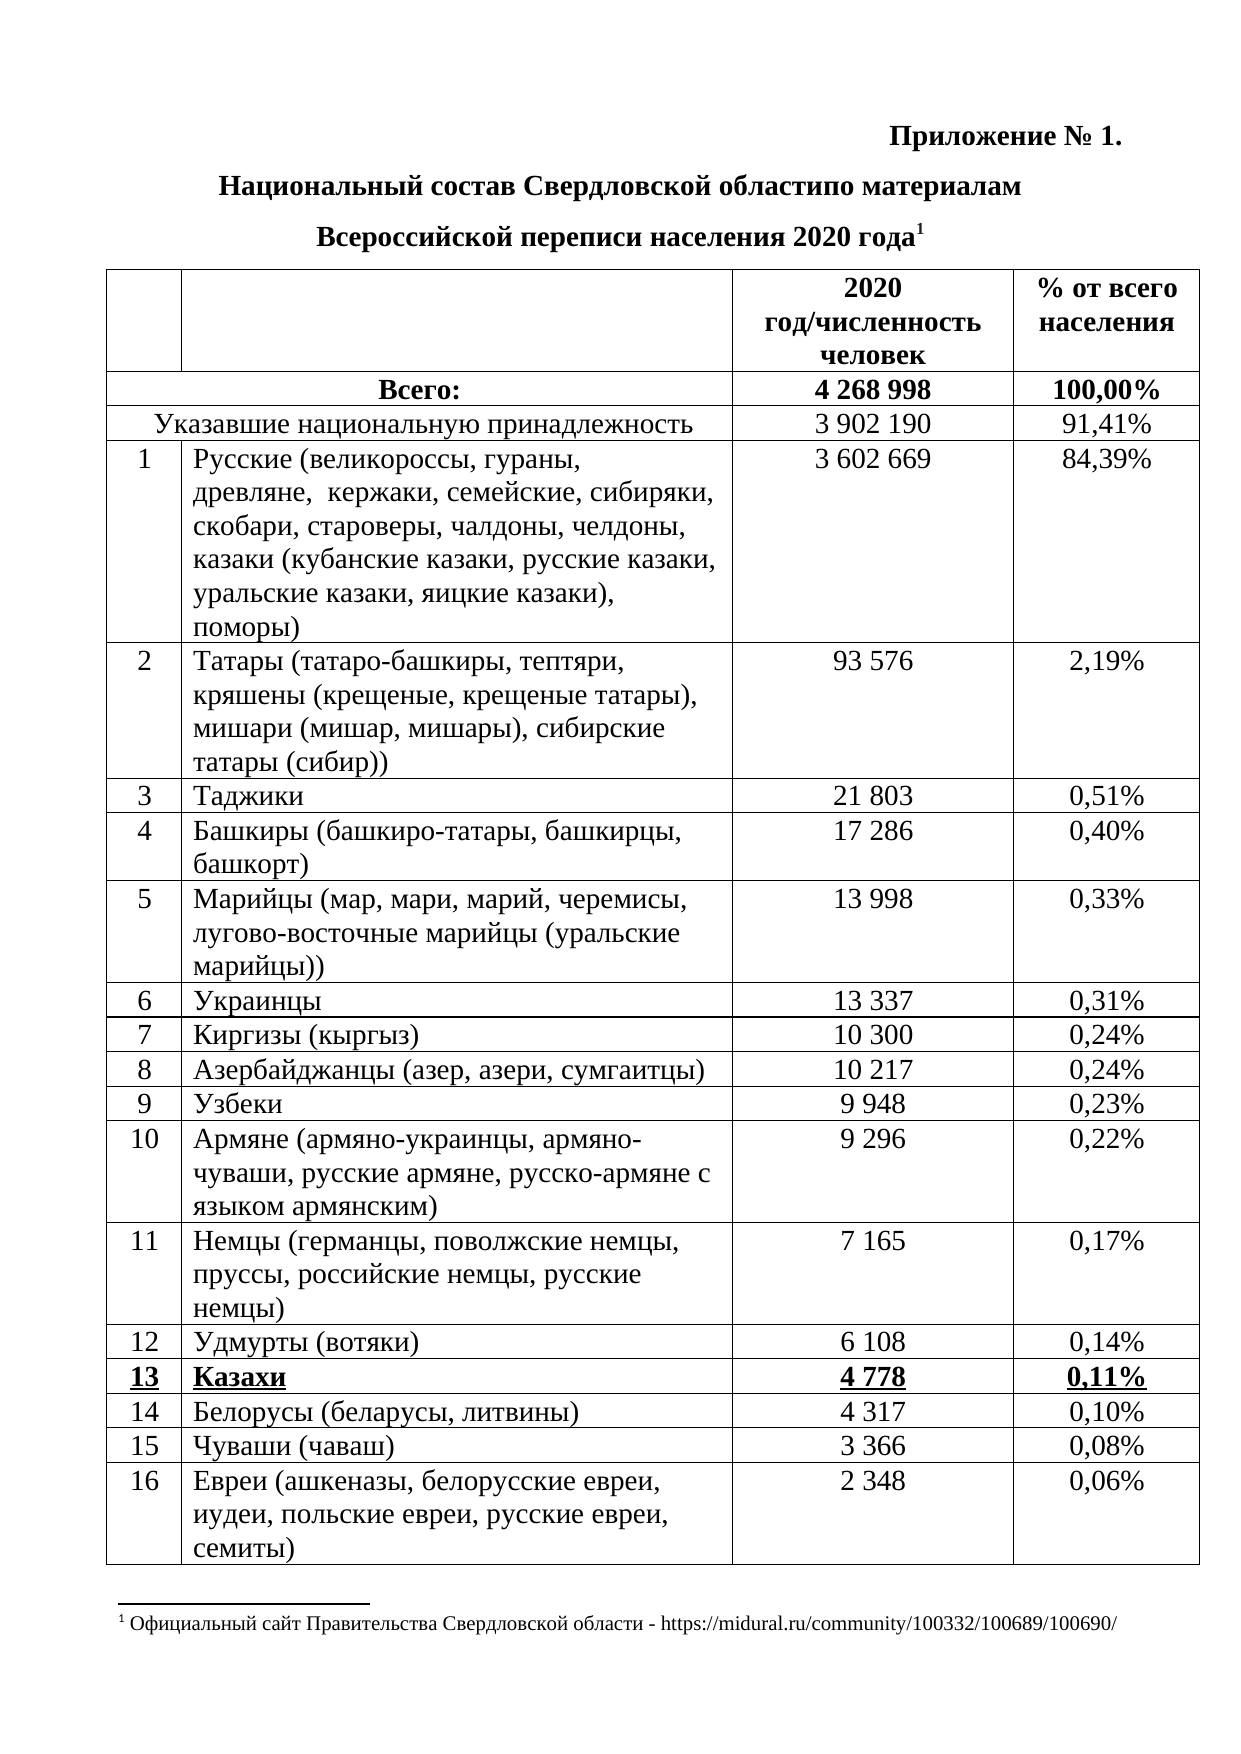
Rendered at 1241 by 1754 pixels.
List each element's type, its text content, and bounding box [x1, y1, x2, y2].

table_cell Башкиры (башкиро-татары, башкирцы, башкорт) [182, 813, 732, 880]
table_cell 3 366 [733, 1428, 1013, 1462]
table_cell Украинцы [182, 983, 732, 1016]
table_cell 15 [107, 1428, 181, 1462]
table_cell Киргизы (кыргыз) [182, 1018, 732, 1051]
table_cell Русские (великороссы, гураны, древляне, кержаки, семейские, сибиряки, скобари, староверы, чалдоны, челдоны, казаки (кубанские казаки, русские казаки, уральские казаки, яицкие казаки), поморы) [182, 441, 732, 642]
table_cell Армяне (армяно-украинцы, армяно-чуваши, русские армяне, русско-армяне с языком армянским) [182, 1121, 732, 1222]
table_cell 17 286 [733, 813, 1013, 880]
table_cell 0,06% [1014, 1463, 1199, 1563]
table_cell Евреи (ашкеназы, белорусские евреи, иудеи, польские евреи, русские евреи, семиты) [182, 1463, 732, 1563]
table_cell 13 [107, 1359, 181, 1393]
table_cell Белорусы (беларусы, литвины) [182, 1394, 732, 1427]
table_cell 10 300 [733, 1018, 1013, 1051]
table_cell 0,11% [1014, 1359, 1199, 1393]
table_cell 0,24% [1014, 1052, 1199, 1086]
table_cell 3 902 190 [733, 406, 1013, 440]
table_cell 4 268 998 [733, 372, 1013, 405]
table_cell Чуваши (чаваш) [182, 1428, 732, 1462]
table_cell 9 296 [733, 1121, 1013, 1222]
table_cell 10 217 [733, 1052, 1013, 1086]
table_cell 93 576 [733, 643, 1013, 777]
table_cell 2,19% [1014, 643, 1199, 777]
table_cell 0,23% [1014, 1087, 1199, 1120]
table_cell 4 [107, 813, 181, 880]
table_cell 8 [107, 1052, 181, 1086]
table_cell 7 [107, 1018, 181, 1051]
table_cell Узбеки [182, 1087, 732, 1120]
table_cell 21 803 [733, 779, 1013, 812]
table_cell 0,24% [1014, 1018, 1199, 1051]
table_cell 3 [107, 779, 181, 812]
table_cell 100,00% [1014, 372, 1199, 405]
table_header [107, 270, 181, 371]
table_cell 14 [107, 1394, 181, 1427]
table_cell Немцы (германцы, поволжские немцы, пруссы, российские немцы, русские немцы) [182, 1223, 732, 1323]
table_cell 0,10% [1014, 1394, 1199, 1427]
table_cell 2 348 [733, 1463, 1013, 1563]
table_cell 6 [107, 983, 181, 1016]
table_cell 6 108 [733, 1325, 1013, 1358]
table_cell 0,14% [1014, 1325, 1199, 1358]
table_header % от всего населения [1014, 270, 1199, 371]
table_cell 4 317 [733, 1394, 1013, 1427]
table_cell 5 [107, 881, 181, 982]
table_header 2020 год/численность человек [733, 270, 1013, 371]
table_cell Таджики [182, 779, 732, 812]
table_cell 12 [107, 1325, 181, 1358]
table_cell Всего: [107, 372, 732, 405]
table_cell 9 948 [733, 1087, 1013, 1120]
table_cell 2 [107, 643, 181, 777]
table_header [182, 270, 732, 371]
table_cell 0,51% [1014, 779, 1199, 812]
table_cell Казахи [182, 1359, 732, 1393]
table_cell 0,33% [1014, 881, 1199, 982]
table_cell 0,22% [1014, 1121, 1199, 1222]
table_cell 0,40% [1014, 813, 1199, 880]
table_cell 1 [107, 441, 181, 642]
subtitle Национальный состав Свердловской областипо материалам Всероссийской переписи населения 2020 года [118, 168, 1122, 252]
table_cell 7 165 [733, 1223, 1013, 1323]
table_cell Удмурты (вотяки) [182, 1325, 732, 1358]
table_cell Указавшие национальную принадлежность [107, 406, 732, 440]
subtitle Приложение № 1. [118, 118, 1122, 152]
table_cell Марийцы (мар, мари, марий, черемисы, лугово-восточные марийцы (уральские марийцы)) [182, 881, 732, 982]
table_cell 4 778 [733, 1359, 1013, 1393]
table_cell Азербайджанцы (азер, азери, сумгаитцы) [182, 1052, 732, 1086]
table_cell 9 [107, 1087, 181, 1120]
table_cell 13 337 [733, 983, 1013, 1016]
table_cell 10 [107, 1121, 181, 1222]
table_cell 11 [107, 1223, 181, 1323]
table_cell 91,41% [1014, 406, 1199, 440]
table_cell 3 602 669 [733, 441, 1013, 642]
table_cell 84,39% [1014, 441, 1199, 642]
table_cell 0,17% [1014, 1223, 1199, 1323]
table_cell 16 [107, 1463, 181, 1563]
table_cell 13 998 [733, 881, 1013, 982]
table_cell 0,31% [1014, 983, 1199, 1016]
table_cell Татары (татаро-башкиры, тептяри, кряшены (крещеные, крещеные татары), мишари (мишар, мишары), сибирские татары (сибир)) [182, 643, 732, 777]
table_cell 0,08% [1014, 1428, 1199, 1462]
